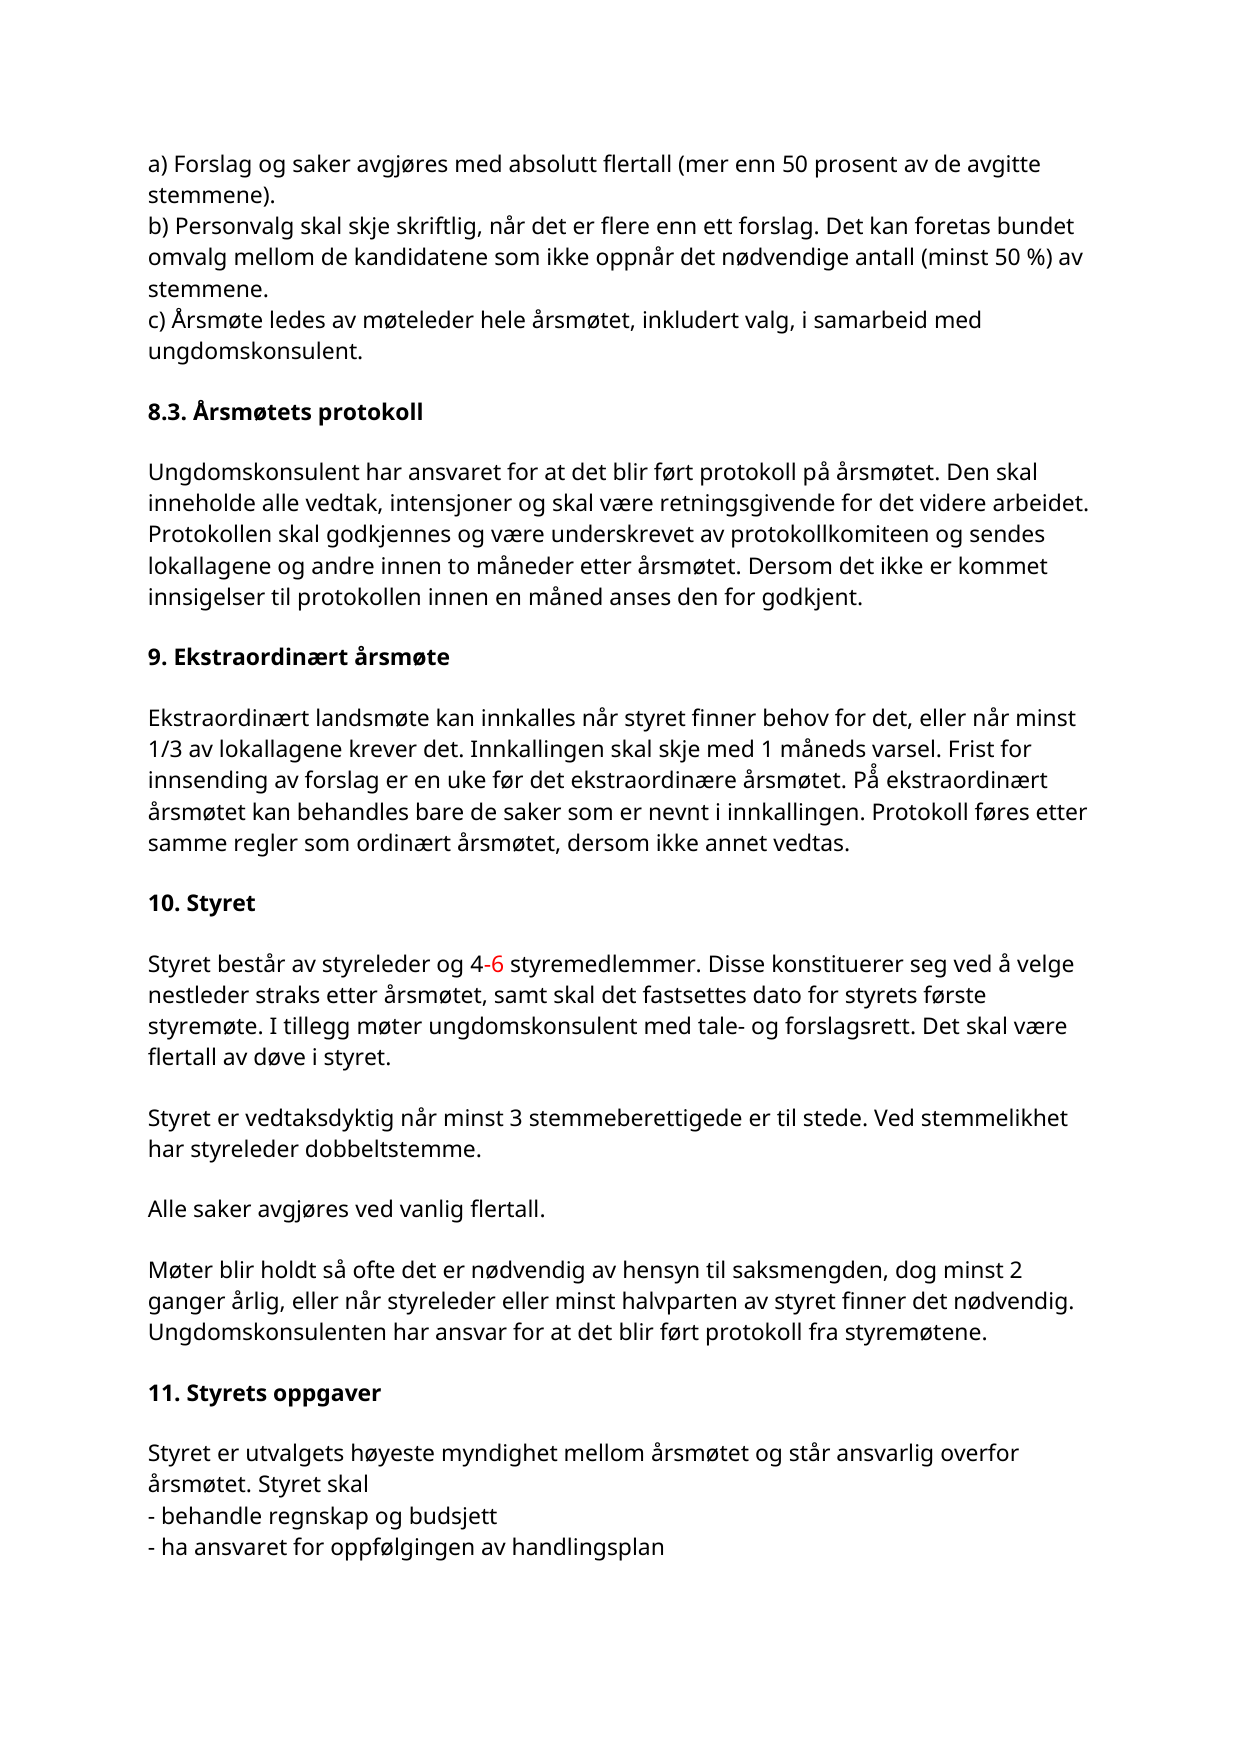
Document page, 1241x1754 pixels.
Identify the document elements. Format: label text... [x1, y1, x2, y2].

text Styret er utvalgets høyeste myndighet mellom årsmøtet og står ansvarlig overfor årsmøtet. Styret skal - behandle regnskap og budsjett - ha ansvaret for oppfølgingen av handlingsplan [148, 1437, 1093, 1562]
text Styret består av styreleder og 4-6 styremedlemmer. Disse konstituerer seg ved å velge nestleder straks etter årsmøtet, samt skal det fastsettes dato for styrets første styremøte. I tillegg møter ungdomskonsulent med tale- og forslagsrett. Det skal være flertall av døve i styret. [148, 948, 1093, 1073]
text Ungdomskonsulent har ansvaret for at det blir ført protokoll på årsmøtet. Den skal inneholde alle vedtak, intensjoner og skal være retningsgivende for det videre arbeidet. Protokollen skal godkjennes og være underskrevet av protokollkomiteen og sendes lokallagene og andre innen to måneder etter årsmøtet. Dersom det ikke er kommet innsigelser til protokollen innen en måned anses den for godkjent. [148, 456, 1093, 612]
text 10. Styret [148, 887, 1093, 918]
text 11. Styrets oppgaver [148, 1377, 1093, 1408]
text Alle saker avgjøres ved vanlig flertall. [148, 1193, 1093, 1225]
text Ekstraordinært landsmøte kan innkalles når styret finner behov for det, eller når minst 1/3 av lokallagene krever det. Innkallingen skal skje med 1 måneds varsel. Frist for innsending av forslag er en uke før det ekstraordinære årsmøtet. På̊ ekstraordinært årsmøtet kan behandles bare de saker som er nevnt i innkallingen. Protokoll føres etter samme regler som ordinært årsmøtet, dersom ikke annet vedtas. [148, 702, 1093, 858]
text a) Forslag og saker avgjøres med absolutt flertall (mer enn 50 prosent av de avgitte stemmene). b) Personvalg skal skje skriftlig, når det er flere enn ett forslag. Det kan foretas bundet omvalg mellom de kandidatene som ikke oppnår det nødvendige antall (minst 50 %) av stemmene. c) Årsmøte ledes av møteleder hele årsmøtet, inkludert valg, i samarbeid med ungdomskonsulent. [148, 148, 1093, 366]
text Styret er vedtaksdyktig når minst 3 stemmeberettigede er til stede. Ved stemmelikhet har styreleder dobbeltstemme. [148, 1102, 1093, 1164]
text Møter blir holdt så ofte det er nødvendig av hensyn til saksmengden, dog minst 2 ganger årlig, eller når styreleder eller minst halvparten av styret finner det nødvendig. Ungdomskonsulenten har ansvar for at det blir ført protokoll fra styremøtene. [148, 1254, 1093, 1348]
text 9. Ekstraordinært årsmøte [148, 641, 1093, 673]
text 8.3. Årsmøtets protokoll [148, 396, 1093, 427]
